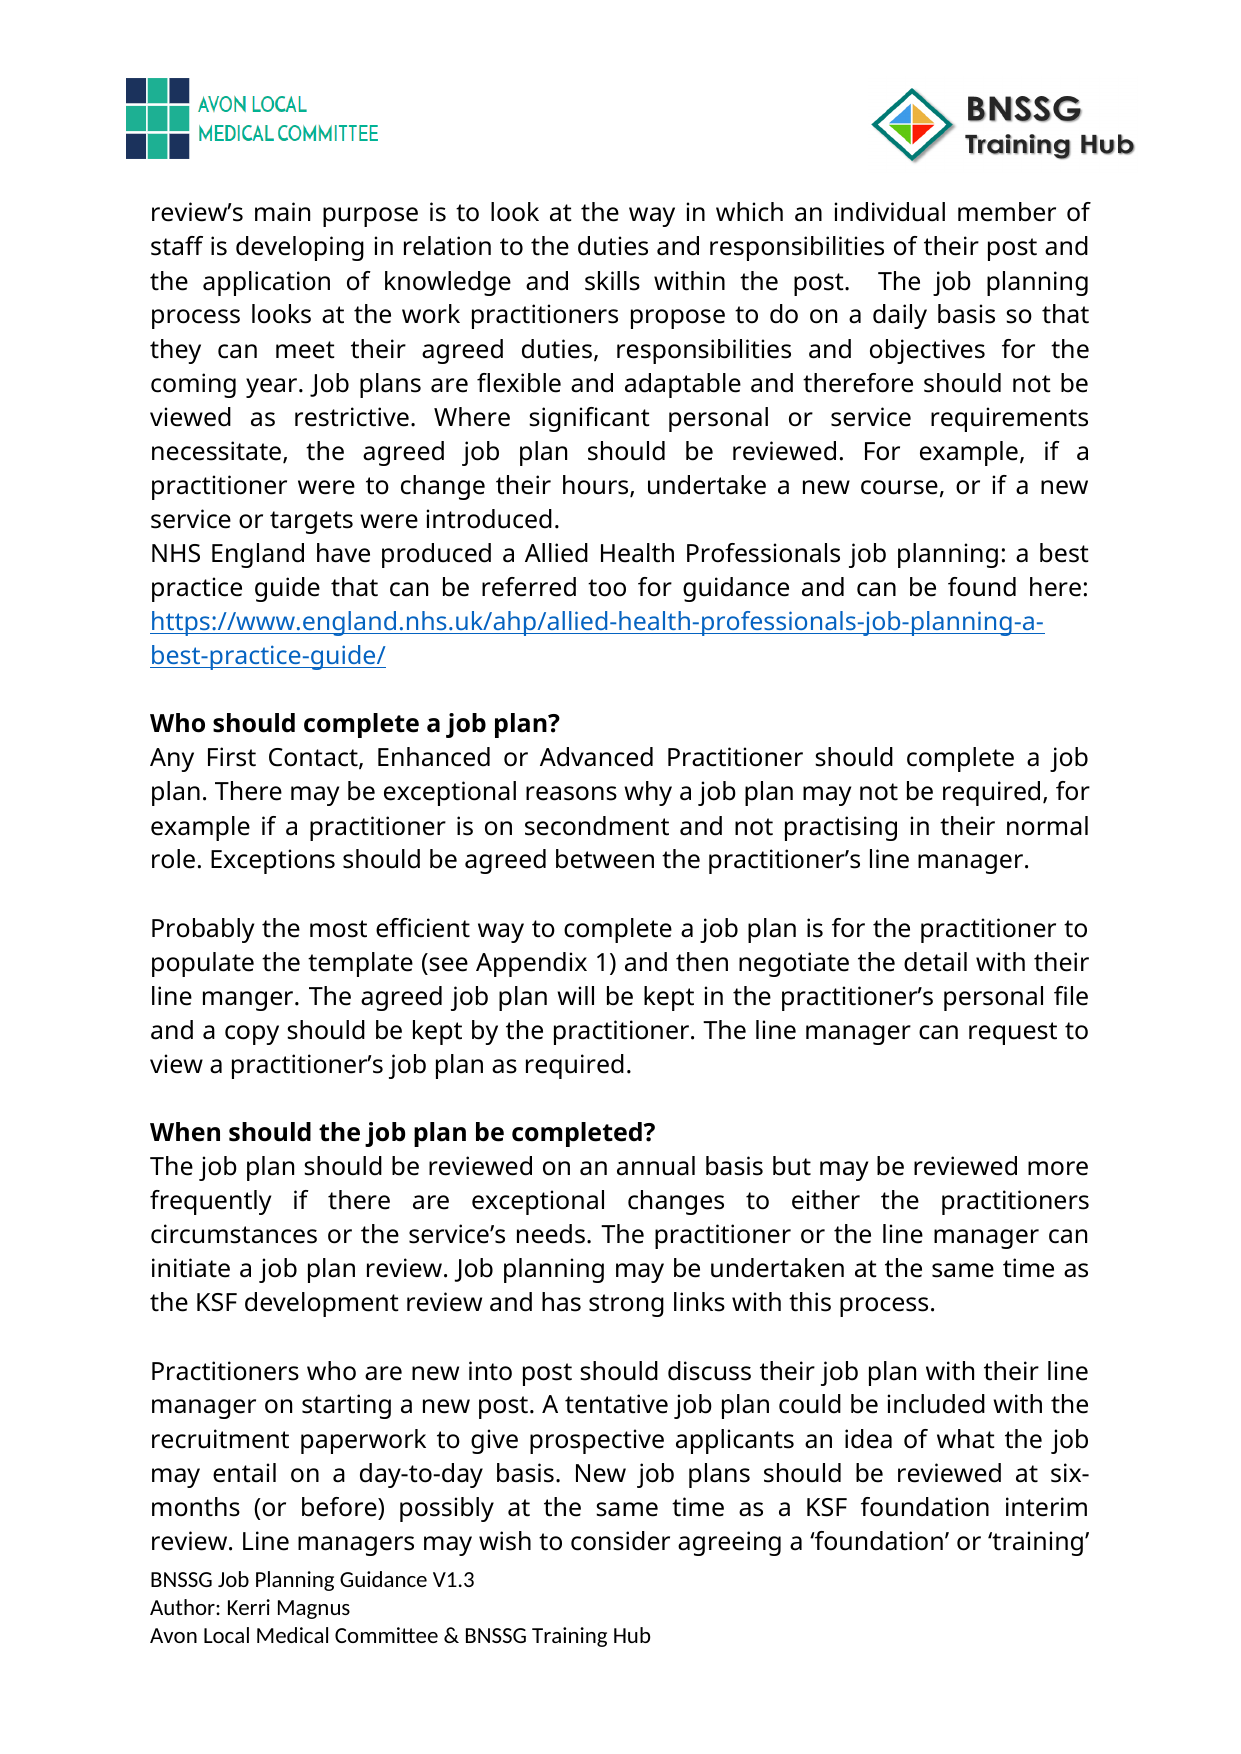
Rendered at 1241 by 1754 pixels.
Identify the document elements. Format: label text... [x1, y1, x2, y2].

text NHS England have produced a Allied Health Professionals job planning: a best practice guide that can be referred too for guidance and can be found here: https://www.england.nhs.uk/ahp/allied-health-professionals-job-planning-a-best-practice-guide/ [150, 536, 1091, 672]
text When should the job plan be completed? [150, 1115, 1091, 1149]
picture [867, 76, 1138, 173]
picture [125, 76, 385, 161]
text Probably the most efficient way to complete a job plan is for the practitioner to populate the template (see Appendix 1) and then negotiate the detail with their line manger. The agreed job plan will be kept in the practitioner’s personal file and a copy should be kept by the practitioner. The line manager can request to view a practitioner’s job plan as required. [150, 910, 1091, 1081]
text Any First Contact, Enhanced or Advanced Practitioner should complete a job plan. There may be exceptional reasons why a job plan may not be required, for example if a practitioner is on secondment and not practising in their normal role. Exceptions should be agreed between the practitioner’s line manager. [150, 740, 1091, 876]
text The job plan should be reviewed on an annual basis but may be reviewed more frequently if there are exceptional changes to either the practitioners circumstances or the service’s needs. The practitioner or the line manager can initiate a job plan review. Job planning may be undertaken at the same time as the KSF development review and has strong links with this process. [150, 1149, 1091, 1319]
text Who should complete a job plan? [150, 706, 1091, 740]
